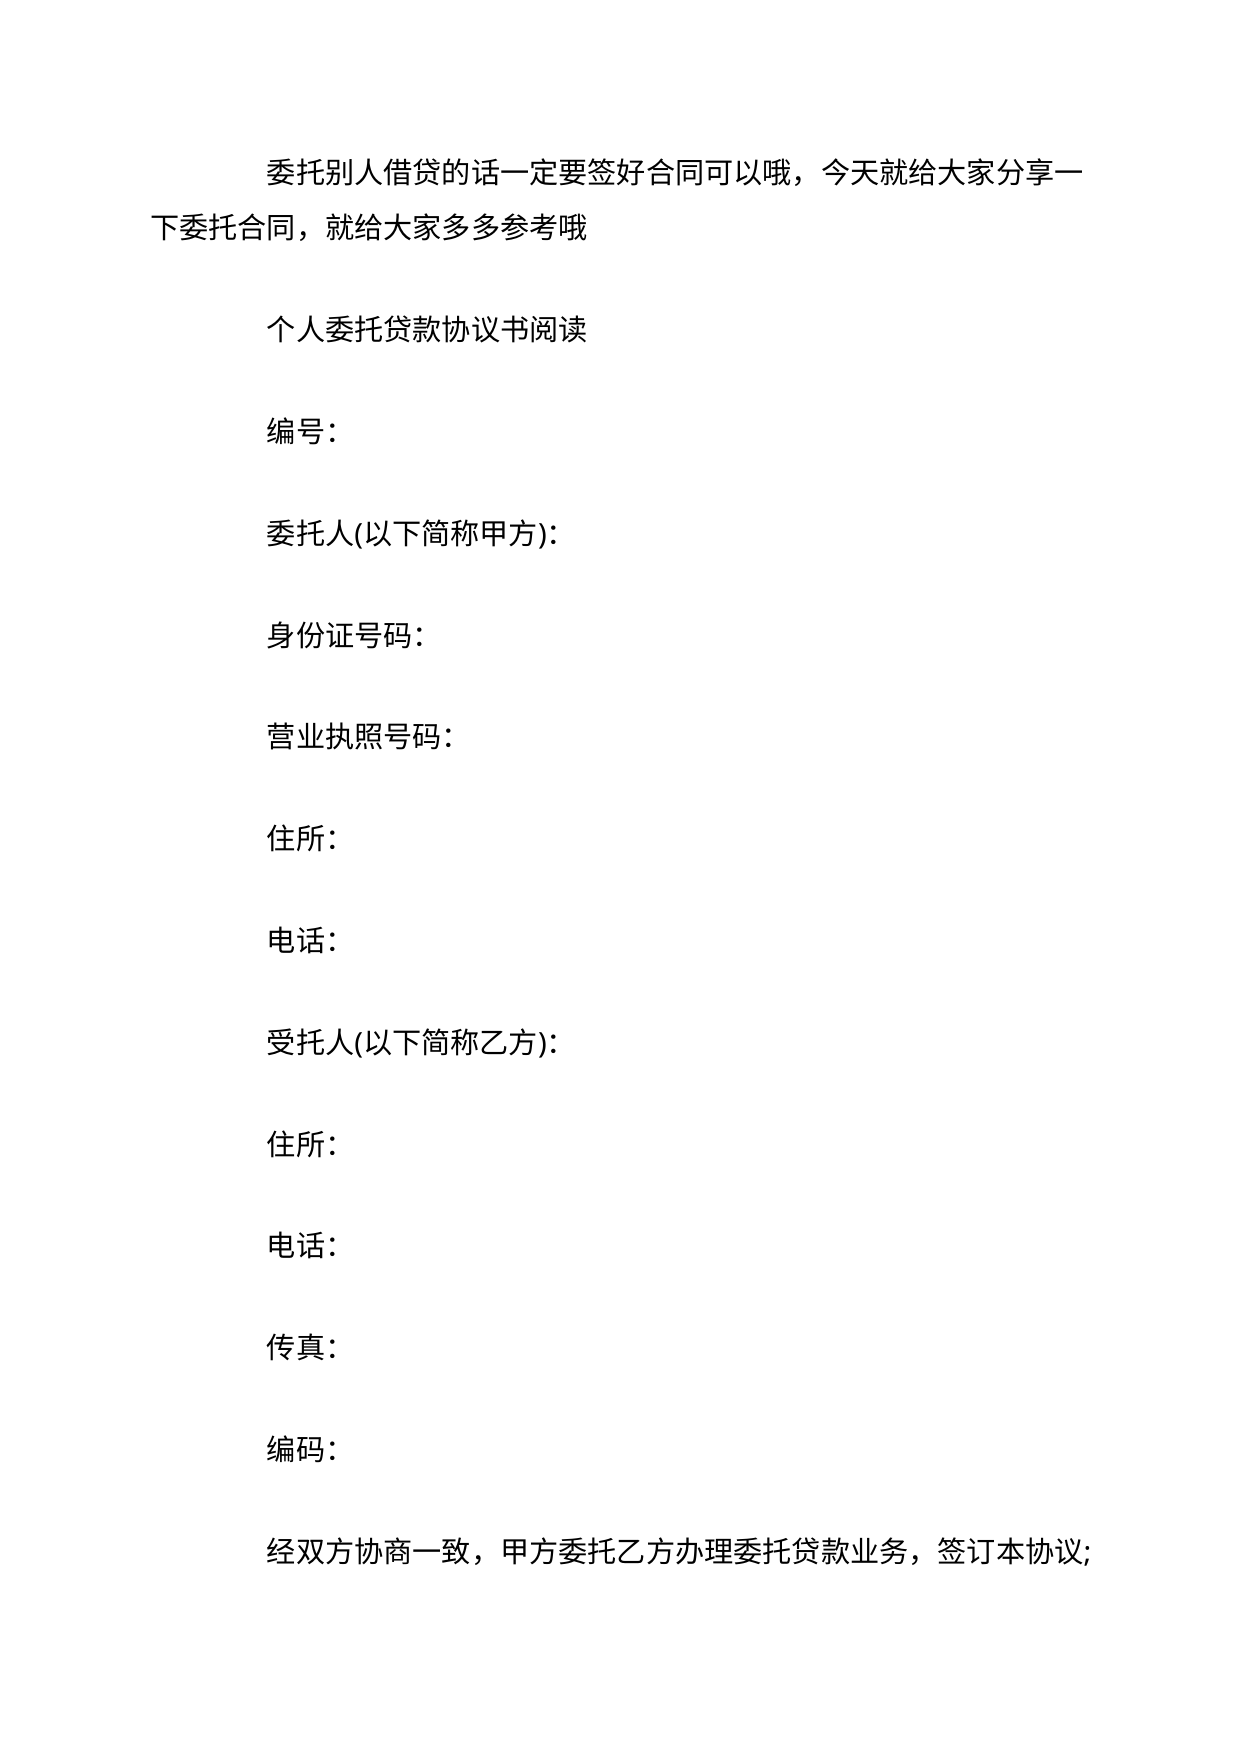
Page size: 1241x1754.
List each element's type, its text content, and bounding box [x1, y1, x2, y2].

text 电话： [150, 917, 1090, 960]
text 住所： [150, 816, 1090, 858]
text 委托人(以下简称甲方)： [150, 510, 1090, 553]
text 编号： [150, 408, 1090, 451]
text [150, 1528, 1090, 1571]
text 住所： [150, 1121, 1090, 1163]
text 营业执照号码： [150, 714, 1090, 756]
text 身份证号码： [150, 612, 1090, 654]
text 电话： [150, 1223, 1090, 1265]
text 受托人(以下简称乙方)： [150, 1019, 1090, 1062]
text 个人委托贷款协议书阅读 [150, 307, 1090, 349]
text 委托别人借贷的话一定要签好合同可以哦，今天就给大家分享一下委托合同，就给大家多多参考哦 [150, 150, 1090, 247]
text 传真： [150, 1325, 1090, 1367]
text 编码： [150, 1427, 1090, 1469]
